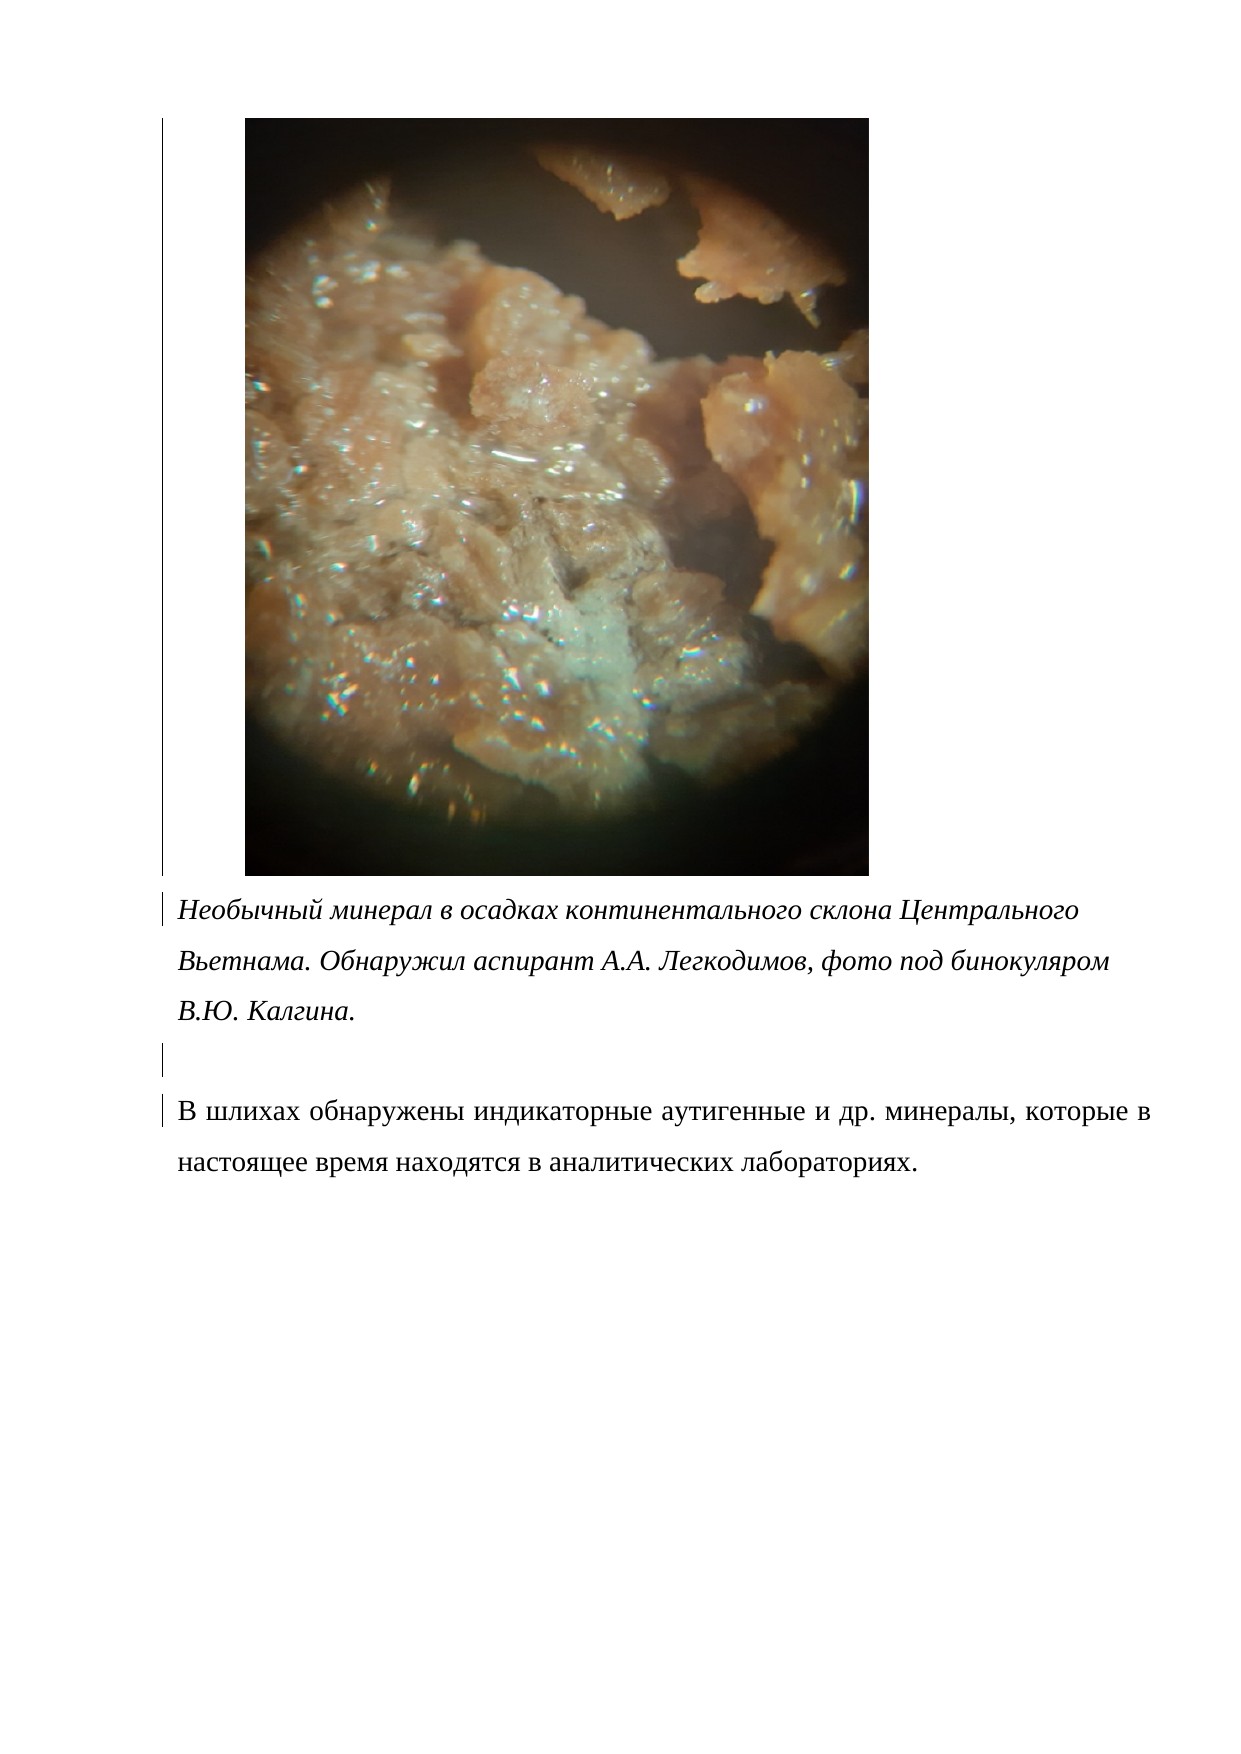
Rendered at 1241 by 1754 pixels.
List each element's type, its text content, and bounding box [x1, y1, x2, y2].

text Необычный минерал в осадках континентального склона Центрального Вьетнама. Обнаружил аспирант А.А. Легкодимов, фото под бинокуляром В.Ю. Калгина. [177, 892, 1152, 1026]
picture [245, 118, 869, 876]
text В шлихах обнаружены индикаторные аутигенные и др. минералы, которые в настоящее время находятся в аналитических лабораториях. [177, 1093, 1152, 1177]
